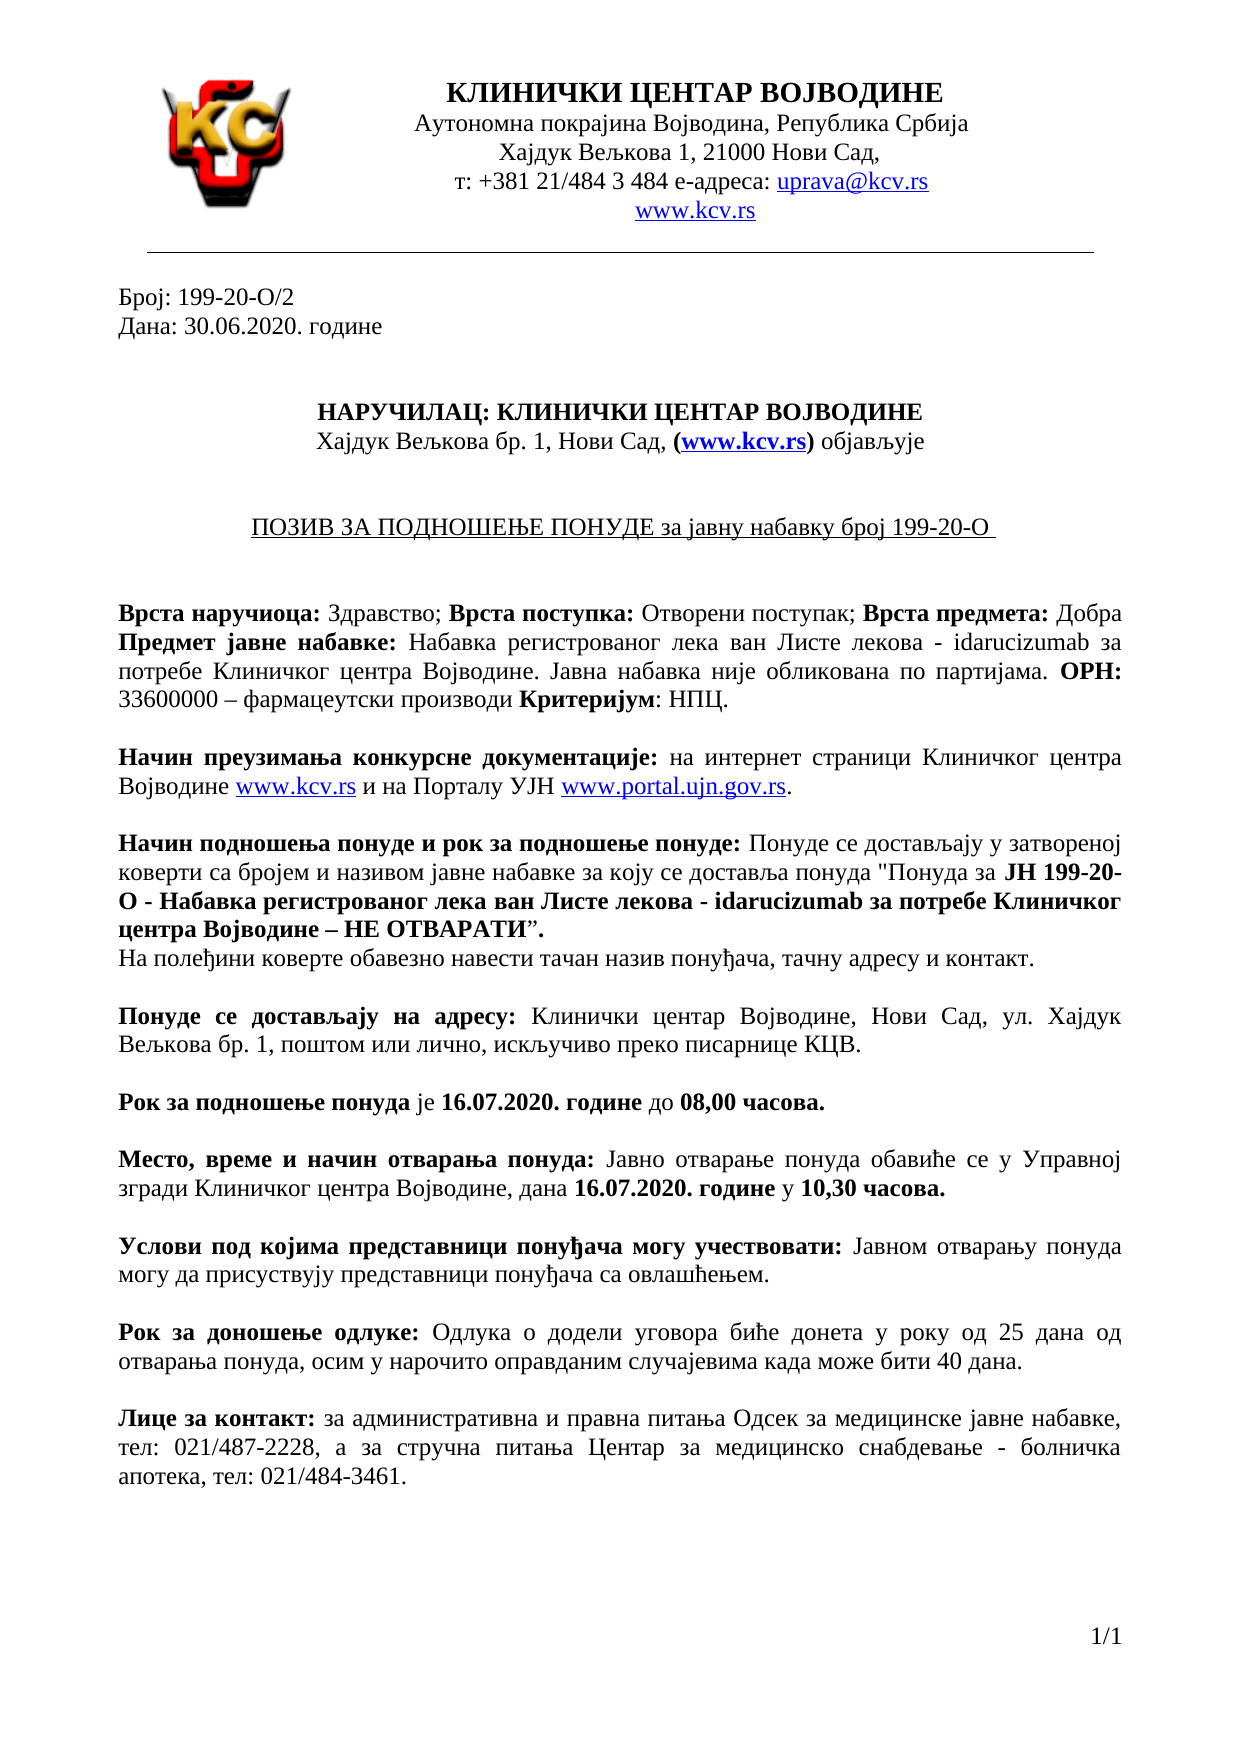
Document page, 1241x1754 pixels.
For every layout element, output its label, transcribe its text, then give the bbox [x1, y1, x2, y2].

text Рок за доношење одлуке: Одлука о додели уговора биће донета у року од 25 дана од отварања понуда, осим у нарочито оправданим случајевима када може бити 40 дана. [118, 1317, 1122, 1374]
text Начин преузимања конкурсне документације: на интернет страници Клиничког центра Војводине www.kcv.rs и на Порталу УЈН www.portal.ujn.gov.rs. [118, 742, 1122, 799]
text Лице за контакт: за административна и правна питања Одсек за медицинске јавне набавке, тел: 021/487-2228, а за стручна питања Центaр за медицинско снабдевање - болничка апотека, тел: 021/484-3461. [118, 1403, 1122, 1489]
text Рок за подношење понуда је 16.07.2020. године до 08,00 часова. [118, 1087, 1122, 1116]
subtitle Хајдук Вељкова бр. 1, Нови Сад, (www.kcv.rs) објављује [118, 426, 1122, 454]
subtitle ПОЗИВ ЗА ПОДНОШЕЊЕ ПОНУДЕ за јавну набавку број 199-20-О [118, 512, 1122, 541]
text На полеђини коверте обавезно навести тачан назив понуђача, тачну адресу и контакт. [118, 943, 1122, 972]
text Понуде се достављају на адресу: Клинички центар Војводине, Нови Сад, ул. Хајдук Вељкова бр. 1, поштом или лично, искључиво преко писарнице КЦВ. [118, 1001, 1122, 1058]
text Место, време и начин отварања понуда: Јавно отварање понуда обавиће се у Управној згради Клиничког центра Војводине, дана 16.07.2020. године у 10,30 часова. [118, 1144, 1122, 1202]
text Дана: 30.06.2020. године [118, 311, 1122, 339]
text Врста наручиоца: Здравство; Врста поступка: Отворени поступак; Врста предмета: Добра Предмет јавне набавке: Набавка регистрованог лека ван Листе лекова - idarucizumab за потребе Клиничког центра Војводине. Јавна набавка није обликована по партијама. OРН: 33600000 – фармацеутски производи Критеријум: НПЦ. [118, 598, 1122, 713]
subtitle НАРУЧИЛАЦ: КЛИНИЧКИ ЦЕНТАР ВОЈВОДИНЕ [118, 397, 1122, 426]
text Услови под којима представници понуђача могу учествовати: Јавном отварању понуда могу да присуствују представници понуђача са овлашћењем. [118, 1231, 1122, 1288]
text Број: 199-20-О/2 [118, 282, 1122, 311]
text Начин подношења понуде и рок за подношење понуде: Понуде се достављају у затвореној коверти са бројем и називом јавне набавке за коју се доставља понуда "Понуда за ЈН 199-20-O - Набавка регистрованог лека ван Листе лекова - idarucizumab за потребе Клиничког центра Војводине – НЕ ОТВАРАТИ”. [118, 828, 1122, 943]
